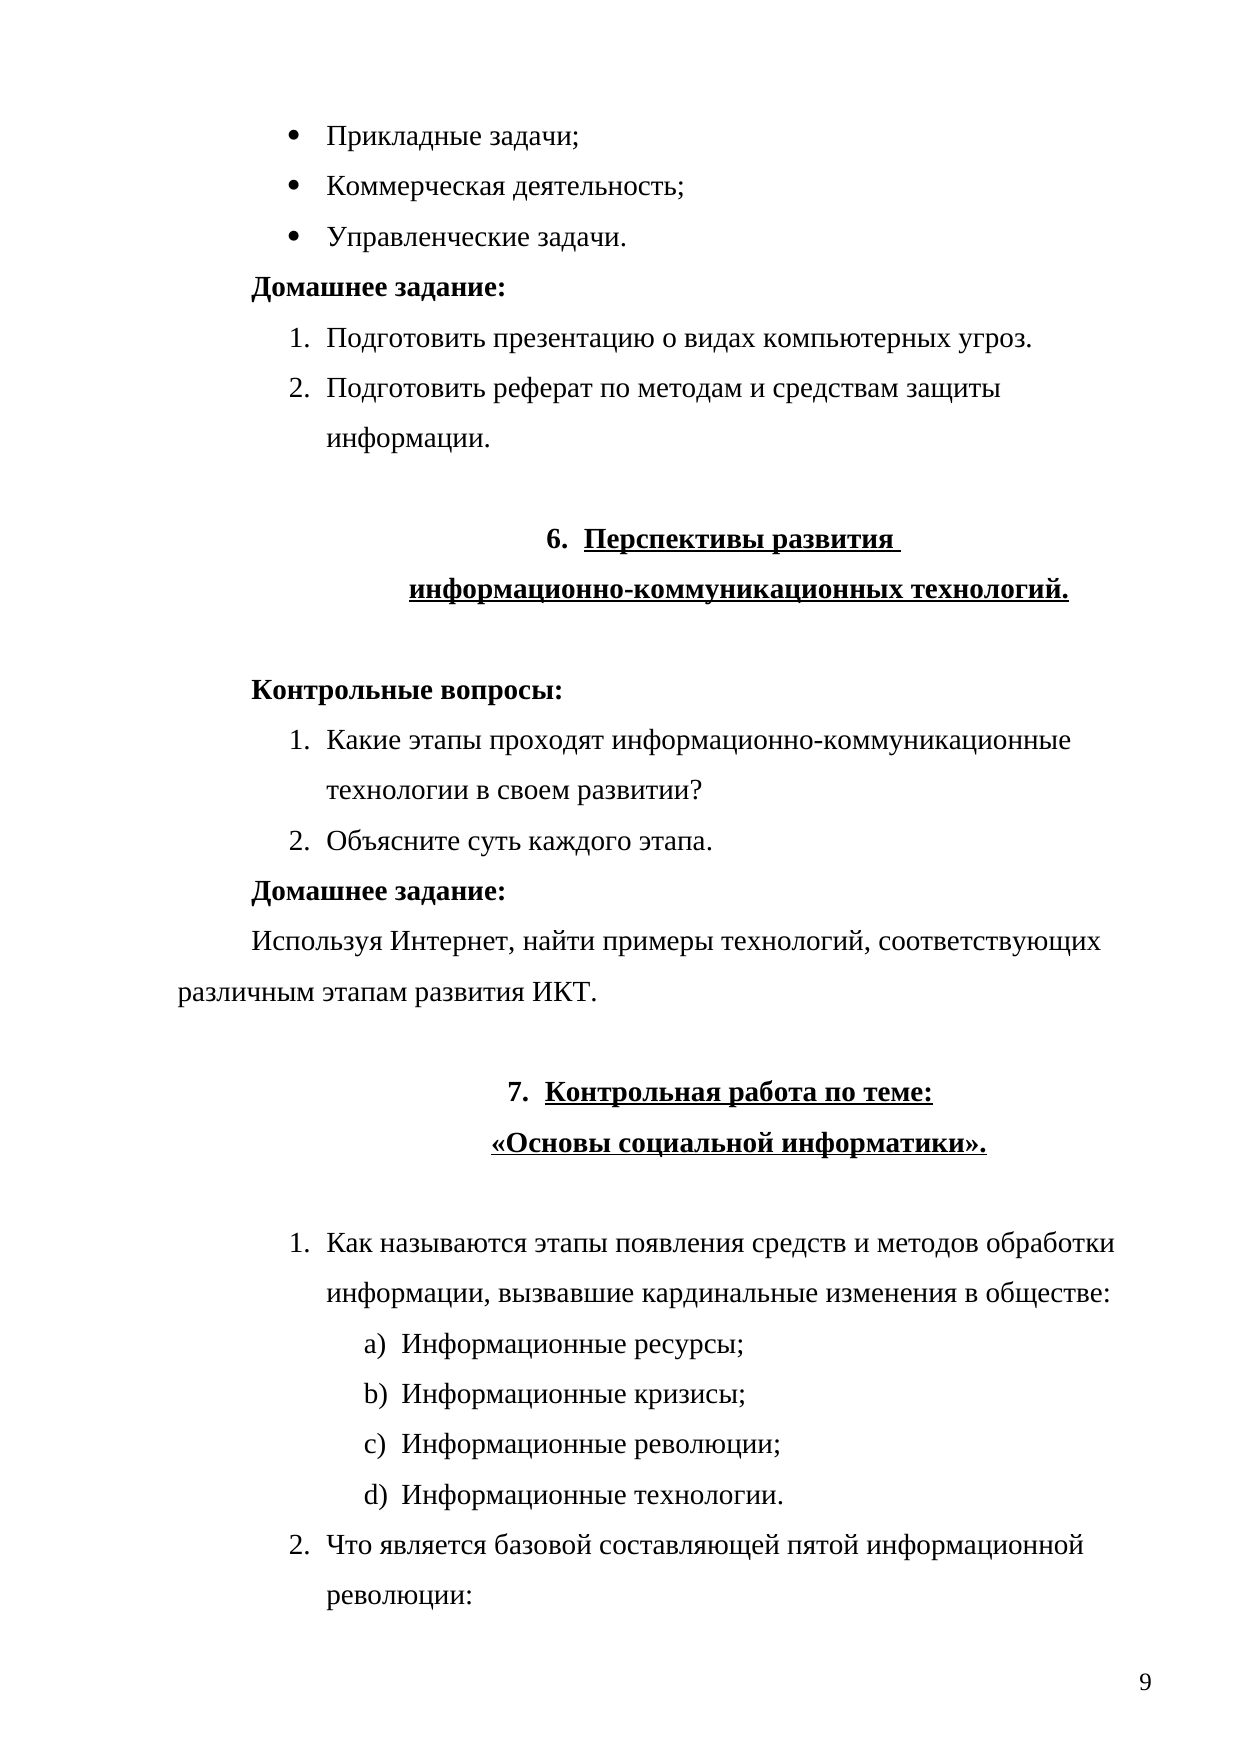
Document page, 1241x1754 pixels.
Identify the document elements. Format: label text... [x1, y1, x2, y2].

text информационно-коммуникационных технологий. [326, 571, 1152, 605]
list Перспективы развития [288, 521, 1152, 554]
text Используя Интернет, найти примеры технологий, соответствующих различным этапам развития ИКТ. [177, 923, 1152, 1007]
list Что является базовой составляющей пятой информационной революции: [288, 1527, 1152, 1611]
list Управленческие задачи. [288, 219, 1152, 253]
list Какие этапы проходят информационно-коммуникационные технологии в своем развитии? [288, 722, 1152, 806]
list Информационные кризисы; [363, 1376, 1152, 1410]
list Коммерческая деятельность; [288, 168, 1152, 202]
list Контрольная работа по теме: [288, 1074, 1152, 1108]
list Информационные ресурсы; [363, 1326, 1152, 1359]
list Объясните суть каждого этапа. [288, 823, 1152, 856]
list Информационные революции; [363, 1427, 1152, 1460]
text Контрольные вопросы: [177, 672, 1152, 705]
list Прикладные задачи; [288, 118, 1152, 152]
text Домашнее задание: [177, 269, 1152, 303]
list Как называются этапы появления средств и методов обработки информации, вызвавшие кардинальные изменения в обществе: [288, 1225, 1152, 1309]
list Информационные технологии. [363, 1477, 1152, 1510]
list Подготовить презентацию о видах компьютерных угроз. [288, 320, 1152, 353]
text Домашнее задание: [177, 873, 1152, 907]
text «Основы социальной информатики». [326, 1125, 1152, 1158]
list Подготовить реферат по методам и средствам защиты информации. [288, 370, 1152, 454]
